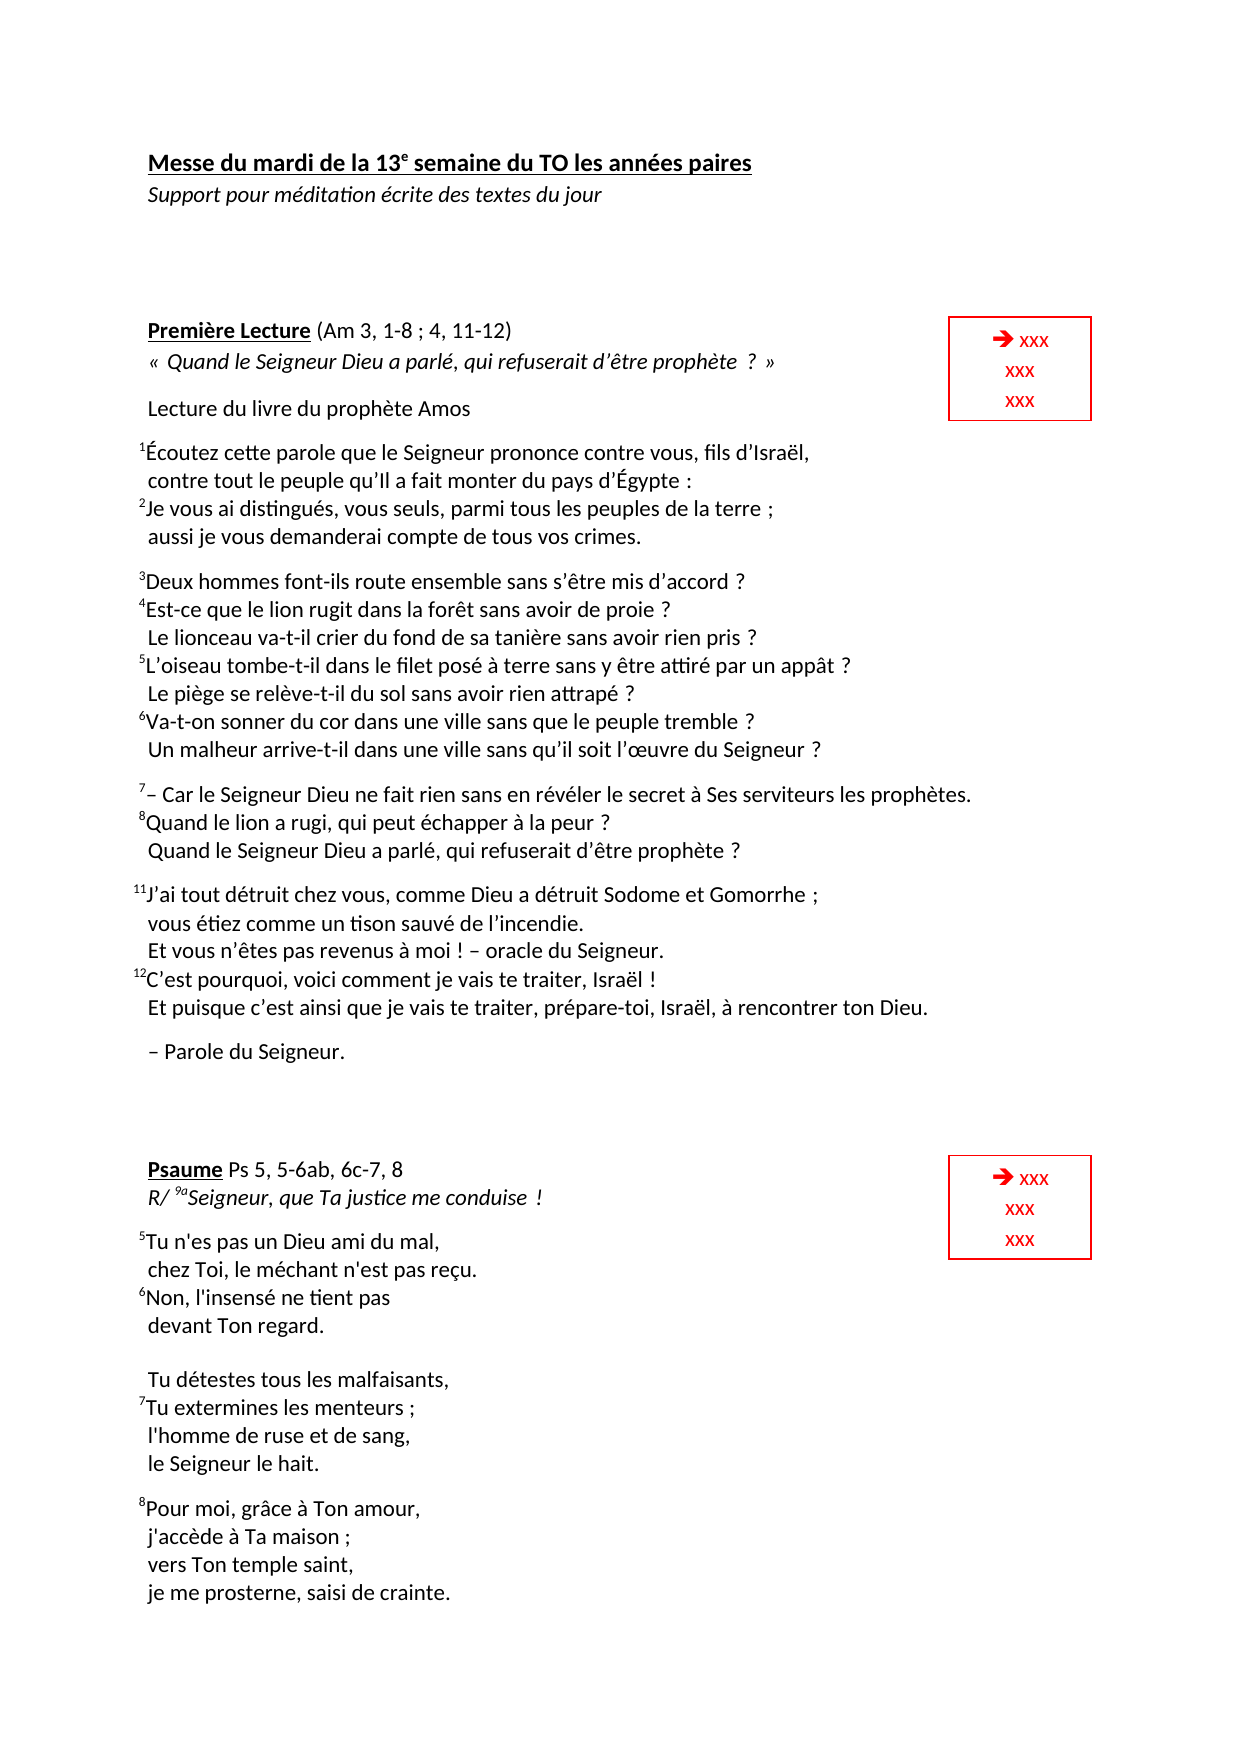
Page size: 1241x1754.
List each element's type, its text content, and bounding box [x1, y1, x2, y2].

text 5L’oiseau tombe-t-il dans le filet posé à terre sans y être attiré par un appât ? Le piège se relève-t-il du sol sans avoir rien attrapé ? [133, 651, 1093, 707]
text 7– Car le Seigneur Dieu ne fait rien sans en révéler le secret à Ses serviteurs les prophètes. [133, 780, 1093, 808]
text 2Je vous ai distingués, vous seuls, parmi tous les peuples de la terre ; aussi je vous demanderai compte de tous vos crimes. [133, 494, 1093, 550]
text 1Écoutez cette parole que le Seigneur prononce contre vous, fils d’Israël, contre tout le peuple qu’Il a fait monter du pays d’Égypte : [133, 438, 1093, 494]
text Messe du mardi de la 13e semaine du TO les années paires Support pour méditation écrite des textes du jour [148, 148, 1093, 208]
text 7Tu extermines les menteurs ; l'homme de ruse et de sang, le Seigneur le hait. [133, 1393, 1093, 1477]
text 6Non, l'insensé ne tient pas devant Ton regard. Tu détestes tous les malfaisants, [133, 1283, 1093, 1393]
text 11J’ai tout détruit chez vous, comme Dieu a détruit Sodome et Gomorrhe ; vous étiez comme un tison sauvé de l’incendie. Et vous n’êtes pas revenus à moi ! – oracle du Seigneur. [133, 881, 1093, 965]
text 4Est-ce que le lion rugit dans la forêt sans avoir de proie ? Le lionceau va-t-il crier du fond de sa tanière sans avoir rien pris ? [133, 595, 1093, 651]
text 12C’est pourquoi, voici comment je vais te traiter, Israël ! Et puisque c’est ainsi que je vais te traiter, prépare-toi, Israël, à rencontrer ton Dieu. [133, 965, 1093, 1021]
text 6Va-t-on sonner du cor dans une ville sans que le peuple tremble ? Un malheur arrive-t-il dans une ville sans qu’il soit l’œuvre du Seigneur ? [133, 707, 1093, 763]
text Lecture du livre du prophète Amos [148, 394, 1093, 422]
text Psaume Ps 5, 5-6ab, 6c-7, 8 R/ 9aSeigneur, que Ta justice me conduise ! [148, 1155, 948, 1211]
text – Parole du Seigneur. [148, 1037, 1093, 1065]
text 5Tu n'es pas un Dieu ami du mal, chez Toi, le méchant n'est pas reçu. [133, 1227, 1093, 1283]
text 3Deux hommes font-ils route ensemble sans s’être mis d’accord ? [133, 567, 1093, 595]
text 8Pour moi, grâce à Ton amour, j'accède à Ta maison ; vers Ton temple saint, je me prosterne, saisi de crainte. [133, 1494, 1093, 1606]
text Première Lecture (Am 3, 1-8 ; 4, 11-12) « Quand le Seigneur Dieu a parlé, qui refuserait d’être prophète ? » [148, 317, 948, 375]
text 8Quand le lion a rugi, qui peut échapper à la peur ? Quand le Seigneur Dieu a parlé, qui refuserait d’être prophète ? [133, 808, 1093, 864]
